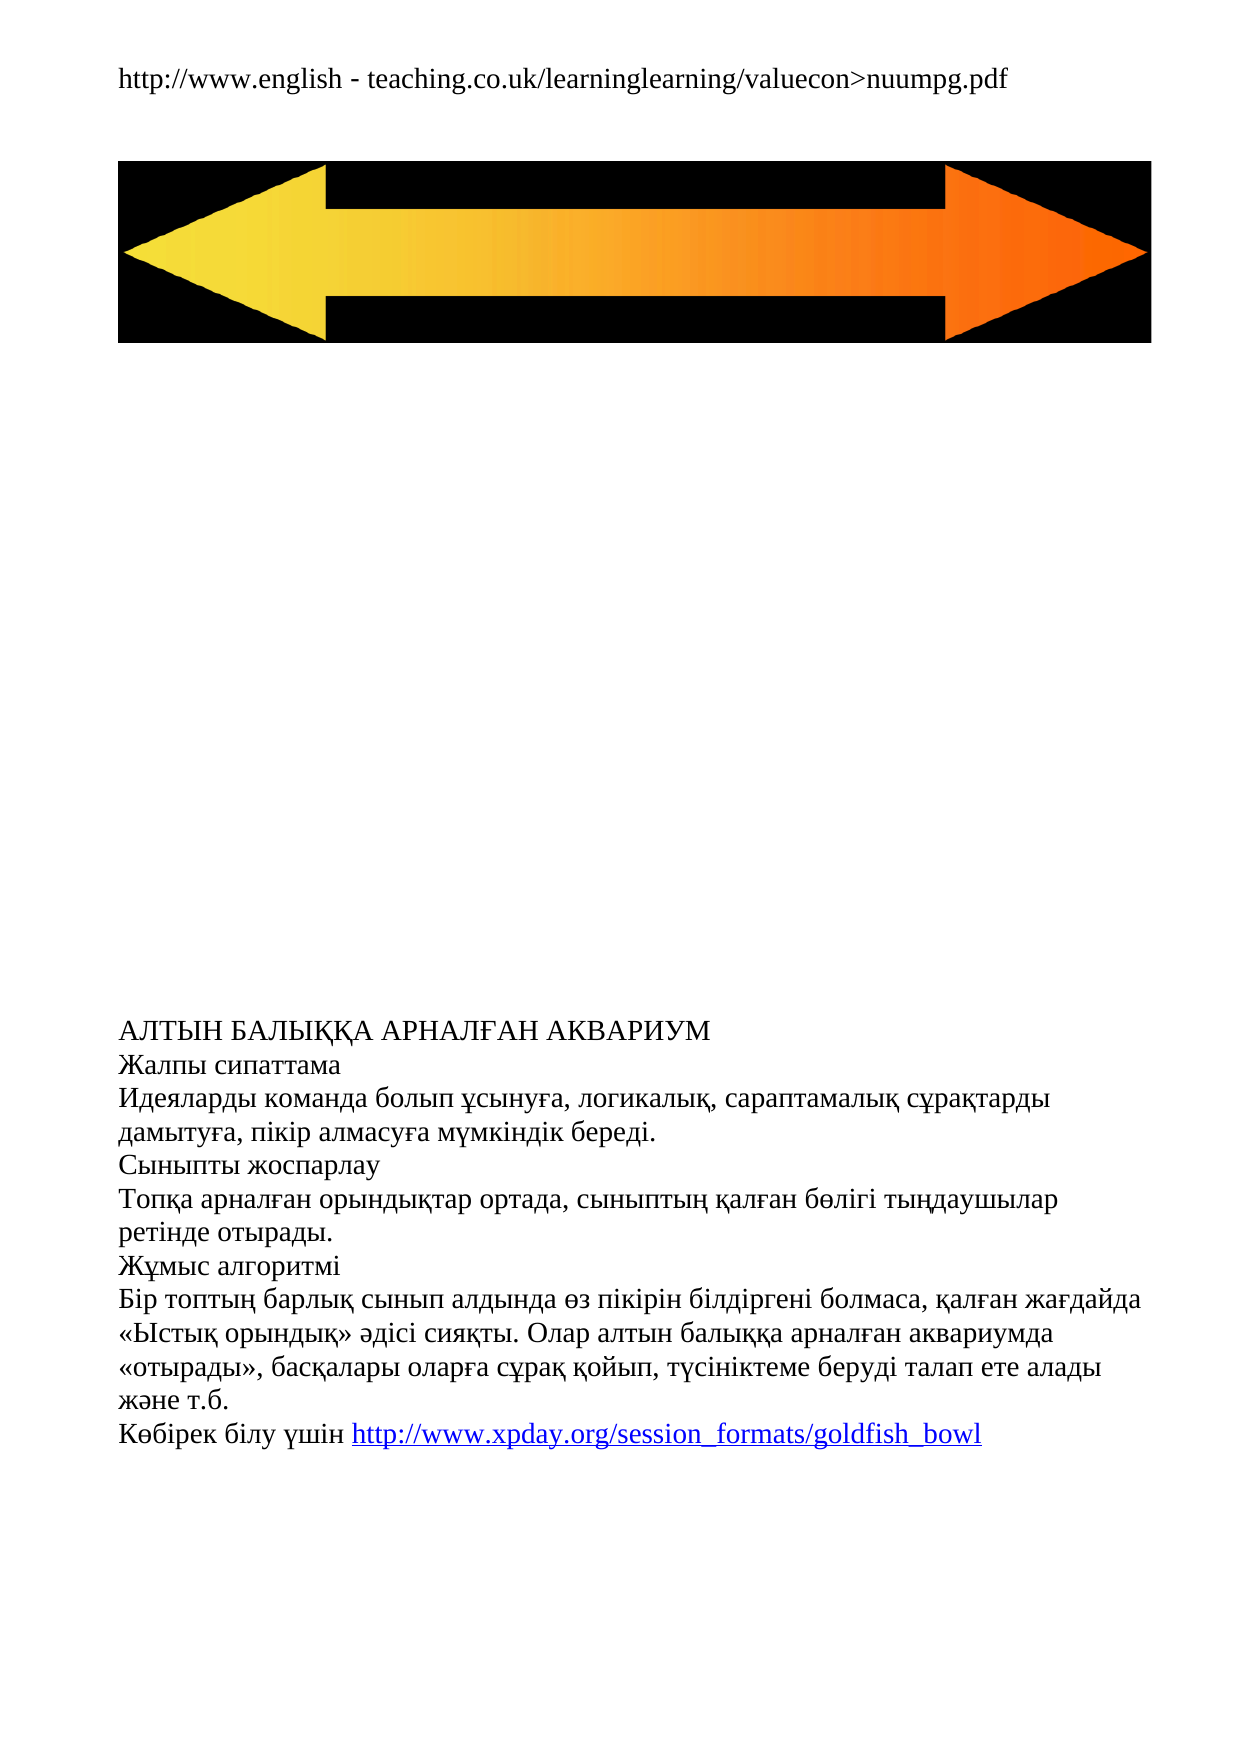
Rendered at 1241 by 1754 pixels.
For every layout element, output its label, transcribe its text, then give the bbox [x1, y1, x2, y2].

text Сыныпты жоспарлау [118, 1147, 1152, 1181]
text Жұмыс алгоритмі [118, 1248, 1152, 1282]
text Жалпы сипаттама [118, 1047, 1152, 1080]
text http://www.english ‐ teaching.co.uk/learninglearning/valuecon>nuumpg.pdf [118, 59, 1152, 94]
text Көбірек білу үшін http://www.xpday.org/session_formats/goldfish_bowl [118, 1416, 1152, 1449]
text АЛТЫН БАЛЫҚҚА АРНАЛҒАН АКВАРИУМ [118, 1013, 1152, 1047]
text Топқа арналған орындықтар ортада, сыныптың қалған бөлігі тыңдаушылар ретінде отырады. [118, 1181, 1152, 1248]
picture [118, 161, 1152, 343]
text Бір топтың барлық сынып алдында өз пікірін білдіргені болмаса, қалған жағдайда [118, 1282, 1152, 1315]
text «Ыстық орындық» әдісі сияқты. Олар алтын балыққа арналған аквариумда «отырады», басқалары оларға сұрақ қойып, түсініктеме беруді талап ете алады және т.б. [118, 1315, 1152, 1416]
text Идеяларды команда болып ұсынуға, логикалық, сараптамалық сұрақтарды дамытуға, пікір алмасуға мүмкіндік береді. [118, 1080, 1152, 1147]
